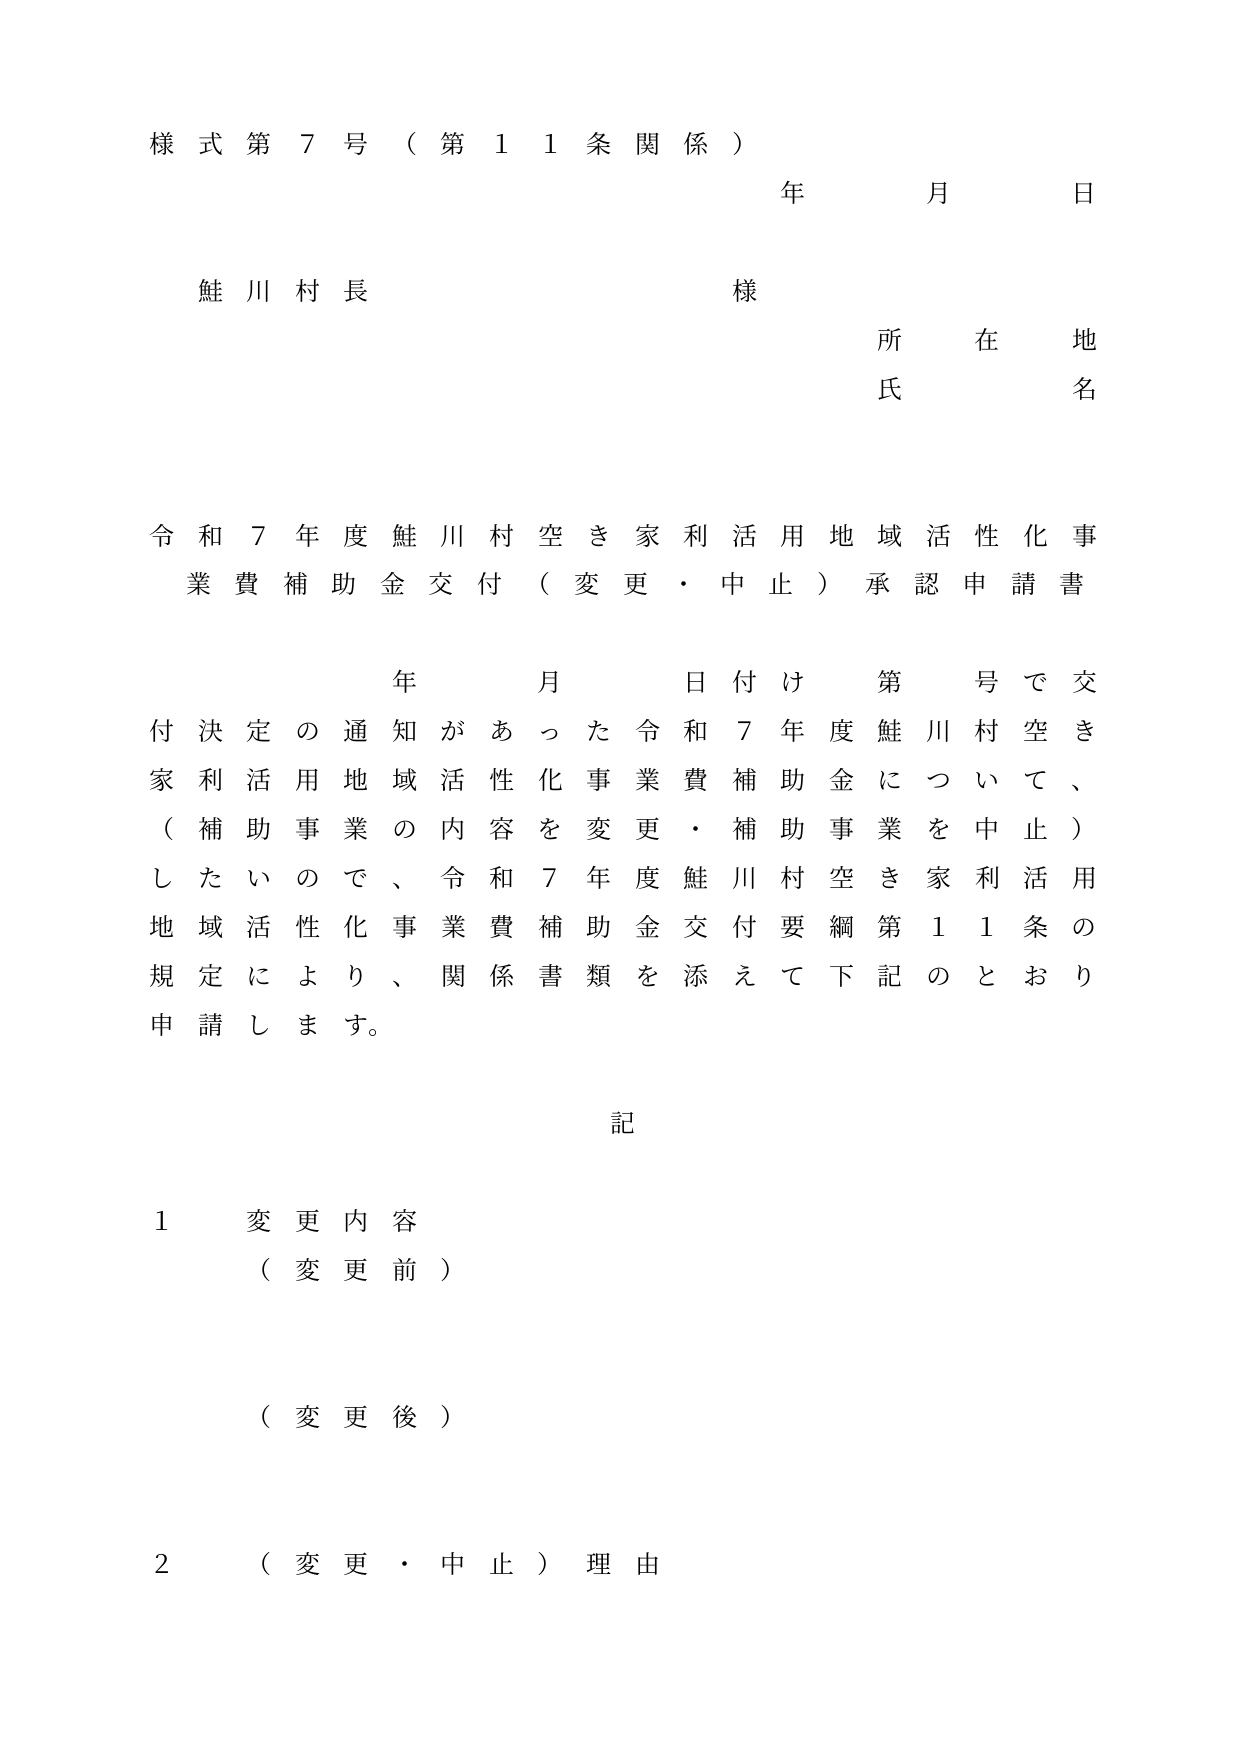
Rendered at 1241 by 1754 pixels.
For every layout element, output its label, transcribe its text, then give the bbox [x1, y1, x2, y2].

text 令和７年度鮭川村空き家利活用地域活性化事業費補助金交付（変更・中止）承認申請書 [149, 510, 1120, 608]
text （変更前） [149, 1244, 1120, 1293]
subtitle 記 [149, 1097, 1120, 1146]
text 様式第７号（第１１条関係） [149, 118, 1120, 167]
text 氏 名 [149, 363, 1120, 412]
text 年 月 日付け 第 号で交付決定の通知があった令和７年度鮭川村空き家利活用地域活性化事業費補助金について、（補助事業の内容を変更・補助事業を中止）したいので、令和７年度鮭川村空き家利活用地域活性化事業費補助金交付要綱第１１条の規定により、関係書類を添えて下記のとおり申請します。 [149, 657, 1120, 1048]
text １ 変更内容 [149, 1195, 1120, 1244]
text （変更後） [149, 1391, 1120, 1440]
text 所 在 地 [149, 314, 1120, 363]
text ２ （変更・中止）理由 [149, 1538, 1120, 1587]
text 年 月 日 [149, 167, 1120, 216]
text 鮭川村長 様 [149, 265, 1120, 314]
